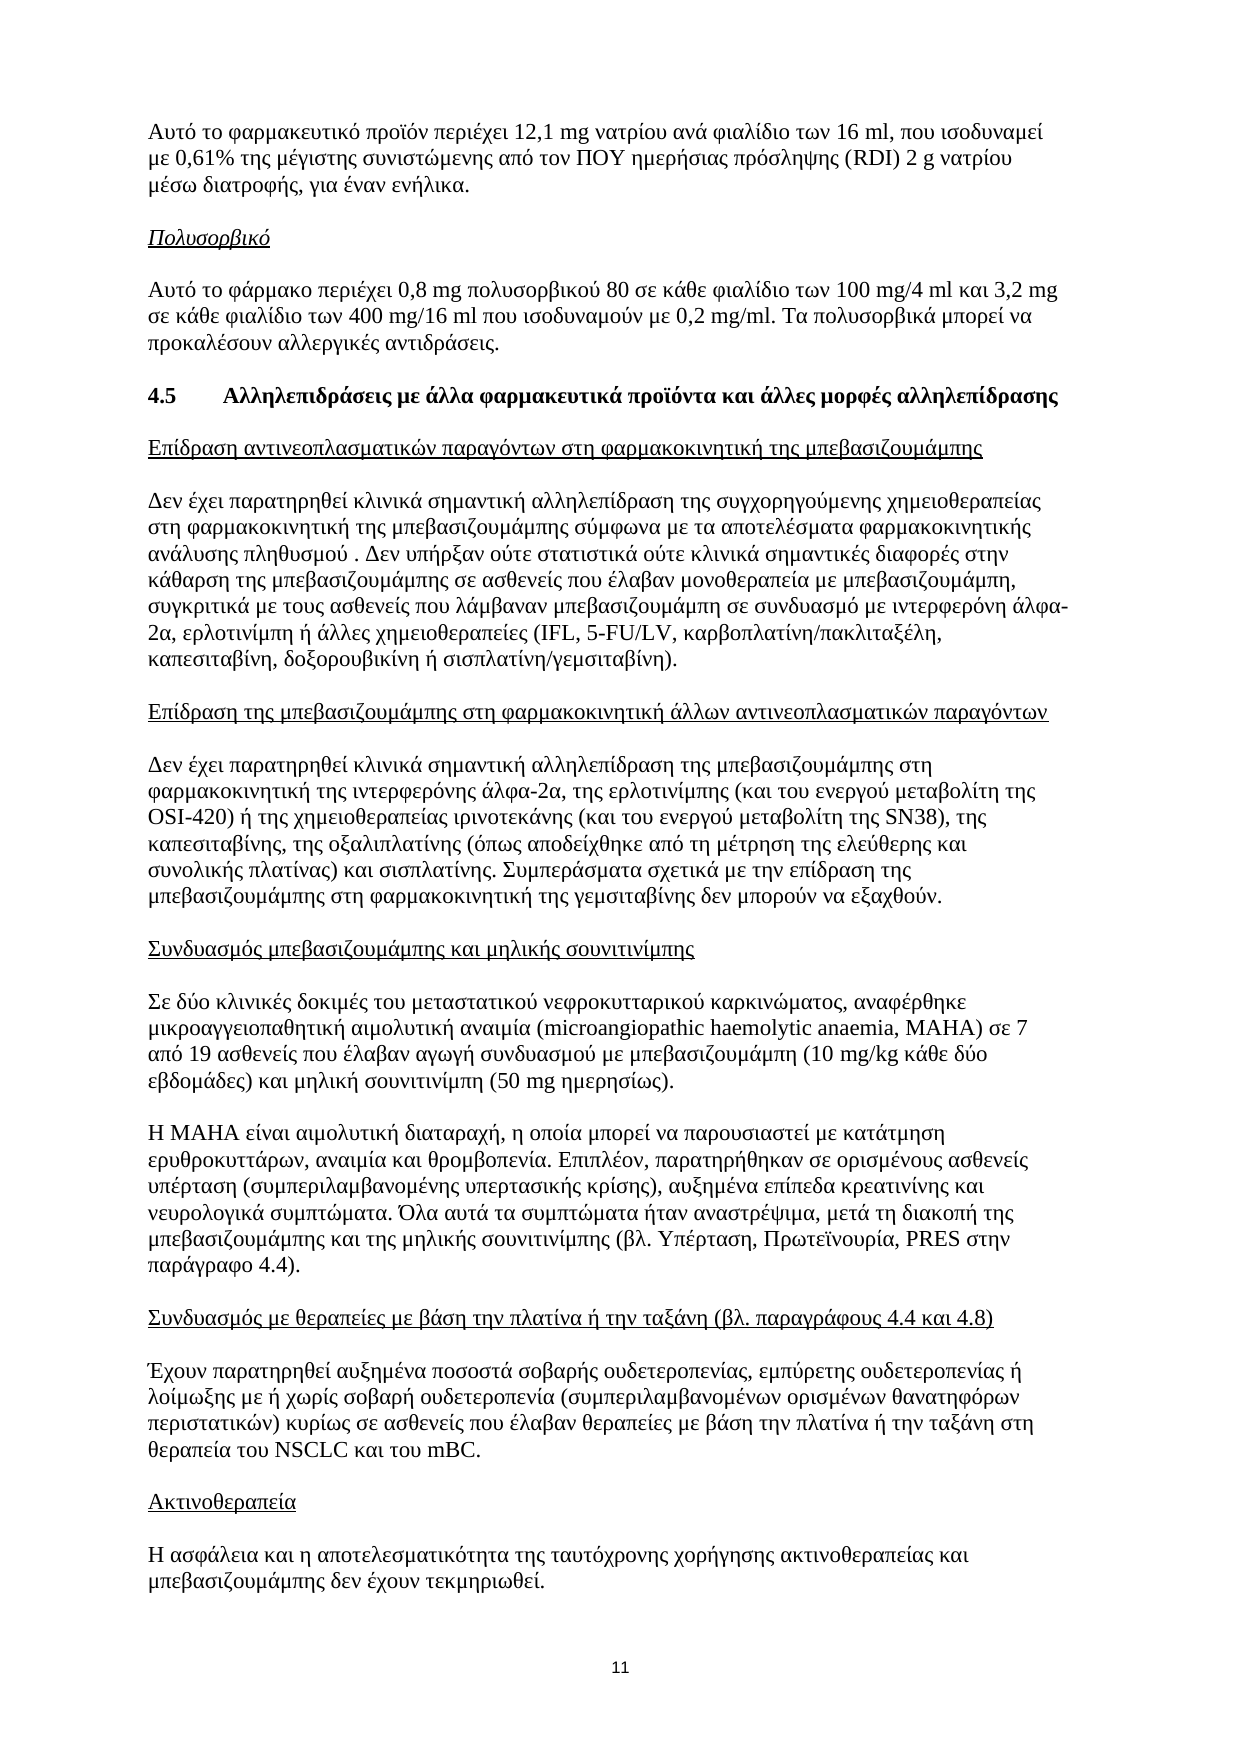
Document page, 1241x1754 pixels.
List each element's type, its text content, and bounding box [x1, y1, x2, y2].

text Η ασφάλεια και η αποτελεσματικότητα της ταυτόχρονης χορήγησης ακτινοθεραπείας και μπεβασιζουμάμπης δεν έχουν τεκμηριωθεί. [148, 1541, 1071, 1594]
text Ακτινοθεραπεία [148, 1488, 1093, 1515]
text Σε δύο κλινικές δοκιμές του μεταστατικού νεφροκυτταρικού καρκινώματος, αναφέρθηκε μικροαγγειοπαθητική αιμολυτική αναιμία (microangiopathic haemolytic anaemia, MAHA) σε 7 από 19 ασθενείς που έλαβαν αγωγή συνδυασμού με μπεβασιζουμάμπη (10 mg/kg κάθε δύο εβδομάδες) και μηλική σουνιτινίμπη (50 mg ημερησίως). [148, 988, 1063, 1093]
text Δεν έχει παρατηρηθεί κλινικά σημαντική αλληλεπίδραση της συγχορηγούμενης χημειοθεραπείας στη φαρμακοκινητική της μπεβασιζουμάμπης σύμφωνα με τα αποτελέσματα φαρμακοκινητικής ανάλυσης πληθυσμού . Δεν υπήρξαν ούτε στατιστικά ούτε κλινικά σημαντικές διαφορές στην κάθαρση της μπεβασιζουμάμπης σε ασθενείς που έλαβαν μονοθεραπεία με μπεβασιζουμάμπη, συγκριτικά με τους ασθενείς που λάμβαναν μπεβασιζουμάμπη σε συνδυασμό με ιντερφερόνη άλφα-2α, ερλοτινίμπη ή άλλες χημειοθεραπείες (IFL, 5-FU/LV, καρβοπλατίνη/πακλιταξέλη, καπεσιταβίνη, δοξορουβικίνη ή σισπλατίνη/γεμσιταβίνη). [148, 487, 1073, 672]
text Αυτό το φάρμακο περιέχει 0,8 mg πολυσορβικού 80 σε κάθε φιαλίδιο των 100 mg/4 ml και 3,2 mg σε κάθε φιαλίδιο των 400 mg/16 ml που ισοδυναμούν με 0,2 mg/ml. Τα πολυσορβικά μπορεί να προκαλέσουν αλλεργικές αντιδράσεις. [148, 276, 1063, 355]
text Επίδραση αντινεοπλασματικών παραγόντων στη φαρμακοκινητική της μπεβασιζουμάμπης [148, 434, 1093, 461]
text Συνδυασμός με θεραπείες με βάση την πλατίνα ή την ταξάνη (βλ. παραγράφους 4.4 και 4.8) [148, 1304, 1093, 1330]
text Πολυσορβικό [148, 223, 1063, 250]
text 4.5 Αλληλεπιδράσεις με άλλα φαρμακευτικά προϊόντα και άλλες μορφές αλληλεπίδρασης [148, 382, 1093, 408]
text Δεν έχει παρατηρηθεί κλινικά σημαντική αλληλεπίδραση της μπεβασιζουμάμπης στη φαρμακοκινητική της ιντερφερόνης άλφα-2α, της ερλοτινίμπης (και του ενεργού μεταβολίτη της OSI-420) ή της χημειοθεραπείας ιρινοτεκάνης (και του ενεργού μεταβολίτη της SN38), της καπεσιταβίνης, της οξαλιπλατίνης (όπως αποδείχθηκε από τη μέτρηση της ελεύθερης και συνολικής πλατίνας) και σισπλατίνης. Συμπεράσματα σχετικά με την επίδραση της μπεβασιζουμάμπης στη φαρμακοκινητική της γεμσιταβίνης δεν μπορούν να εξαχθούν. [148, 751, 1062, 909]
text Επίδραση της μπεβασιζουμάμπης στη φαρμακοκινητική άλλων αντινεοπλασματικών παραγόντων [148, 698, 1093, 724]
text Αυτό το φαρμακευτικό προϊόν περιέχει 12,1 mg νατρίου ανά φιαλίδιο των 16 ml, που ισοδυναμεί με 0,61% της μέγιστης συνιστώμενης από τον ΠΟΥ ημερήσιας πρόσληψης (RDI) 2 g νατρίου μέσω διατροφής, για έναν ενήλικα. [148, 118, 1063, 197]
text Συνδυασμός μπεβασιζουμάμπης και μηλικής σουνιτινίμπης [148, 935, 1093, 961]
text Έχουν παρατηρηθεί αυξημένα ποσοστά σοβαρής ουδετεροπενίας, εμπύρετης ουδετεροπενίας ή λοίμωξης με ή χωρίς σοβαρή ουδετεροπενία (συμπεριλαμβανομένων ορισμένων θανατηφόρων περιστατικών) κυρίως σε ασθενείς που έλαβαν θεραπείες με βάση την πλατίνα ή την ταξάνη στη θεραπεία του NSCLC και του mBC. [148, 1357, 1062, 1462]
text Η MAHA είναι αιμολυτική διαταραχή, η οποία μπορεί να παρουσιαστεί με κατάτμηση ερυθροκυττάρων, αναιμία και θρομβοπενία. Επιπλέον, παρατηρήθηκαν σε ορισμένους ασθενείς υπέρταση (συμπεριλαμβανομένης υπερτασικής κρίσης), αυξημένα επίπεδα κρεατινίνης και νευρολογικά συμπτώματα. Όλα αυτά τα συμπτώματα ήταν αναστρέψιμα, μετά τη διακοπή της μπεβασιζουμάμπης και της μηλικής σουνιτινίμπης (βλ. Υπέρταση, Πρωτεϊνουρία, PRES στην παράγραφο 4.4). [148, 1119, 1078, 1278]
